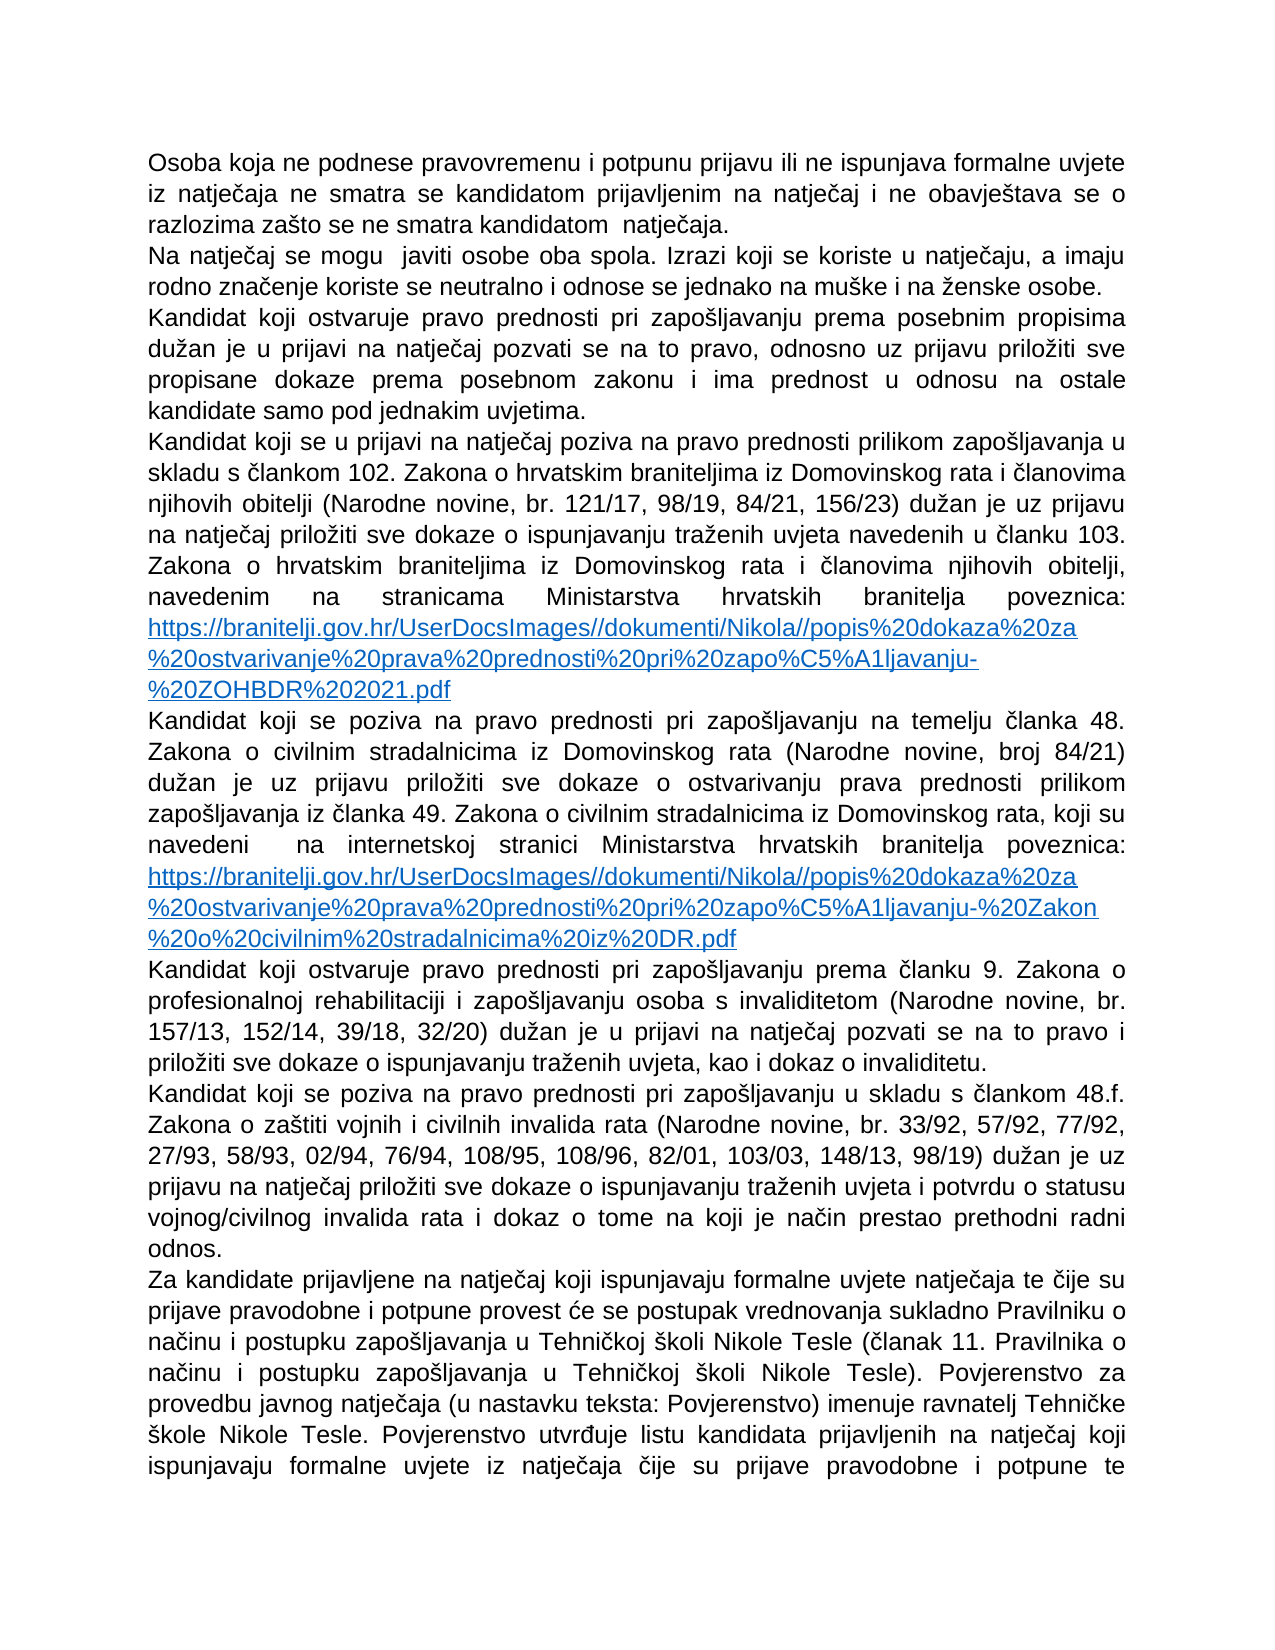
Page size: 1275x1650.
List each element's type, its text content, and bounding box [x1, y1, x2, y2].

text Kandidat koji se poziva na pravo prednosti pri zapošljavanju na temelju članka 48. Zakona o civilnim stradalnicima iz Domovinskog rata (Narodne novine, broj 84/21) dužan je uz prijavu priložiti sve dokaze o ostvarivanju prava prednosti prilikom zapošljavanja iz članka 49. Zakona o civilnim stradalnicima iz Domovinskog rata, koji su navedeni na internetskoj stranici Ministarstva hrvatskih branitelja poveznica: https://branitelji.gov.hr/UserDocsImages//dokumenti/Nikola//popis%20dokaza%20za%20ostvarivanje%20prava%20prednosti%20pri%20zapo%C5%A1ljavanju-%20Zakon%20o%20civilnim%20stradalnicima%20iz%20DR.pdf [148, 706, 1127, 952]
text Kandidat koji se u prijavi na natječaj poziva na pravo prednosti prilikom zapošljavanja u skladu s člankom 102. Zakona o hrvatskim braniteljima iz Domovinskog rata i članovima njihovih obitelji (Narodne novine, br. 121/17, 98/19, 84/21, 156/23) dužan je uz prijavu na natječaj priložiti sve dokaze o ispunjavanju traženih uvjeta navedenih u članku 103. Zakona o hrvatskim braniteljima iz Domovinskog rata i članovima njihovih obitelji, navedenim na stranicama Ministarstva hrvatskih branitelja poveznica: https://branitelji.gov.hr/UserDocsImages//dokumenti/Nikola//popis%20dokaza%20za%20ostvarivanje%20prava%20prednosti%20pri%20zapo%C5%A1ljavanju-%20ZOHBDR%202021.pdf [148, 427, 1127, 704]
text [148, 1265, 1127, 1480]
text Na natječaj se mogu javiti osobe oba spola. Izrazi koji se koriste u natječaju, a imaju rodno značenje koriste se neutralno i odnose se jednako na muške i na ženske osobe. [148, 241, 1127, 301]
text Kandidat koji se poziva na pravo prednosti pri zapošljavanju u skladu s člankom 48.f. Zakona o zaštiti vojnih i civilnih invalida rata (Narodne novine, br. 33/92, 57/92, 77/92, 27/93, 58/93, 02/94, 76/94, 108/95, 108/96, 82/01, 103/03, 148/13, 98/19) dužan je uz prijavu na natječaj priložiti sve dokaze o ispunjavanju traženih uvjeta i potvrdu o statusu vojnog/civilnog invalida rata i dokaz o tome na koji je način prestao prethodni radni odnos. [148, 1079, 1127, 1263]
text Osoba koja ne podnese pravovremenu i potpunu prijavu ili ne ispunjava formalne uvjete iz natječaja ne smatra se kandidatom prijavljenim na natječaj i ne obavještava se o razlozima zašto se ne smatra kandidatom natječaja. [148, 148, 1127, 238]
text Kandidat koji ostvaruje pravo prednosti pri zapošljavanju prema posebnim propisima dužan je u prijavi na natječaj pozvati se na to pravo, odnosno uz prijavu priložiti sve propisane dokaze prema posebnom zakonu i ima prednost u odnosu na ostale kandidate samo pod jednakim uvjetima. [148, 303, 1127, 425]
text Kandidat koji ostvaruje pravo prednosti pri zapošljavanju prema članku 9. Zakona o profesionalnoj rehabilitaciji i zapošljavanju osoba s invaliditetom (Narodne novine, br. 157/13, 152/14, 39/18, 32/20) dužan je u prijavi na natječaj pozvati se na to pravo i priložiti sve dokaze o ispunjavanju traženih uvjeta, kao i dokaz o invaliditetu. [148, 955, 1127, 1077]
